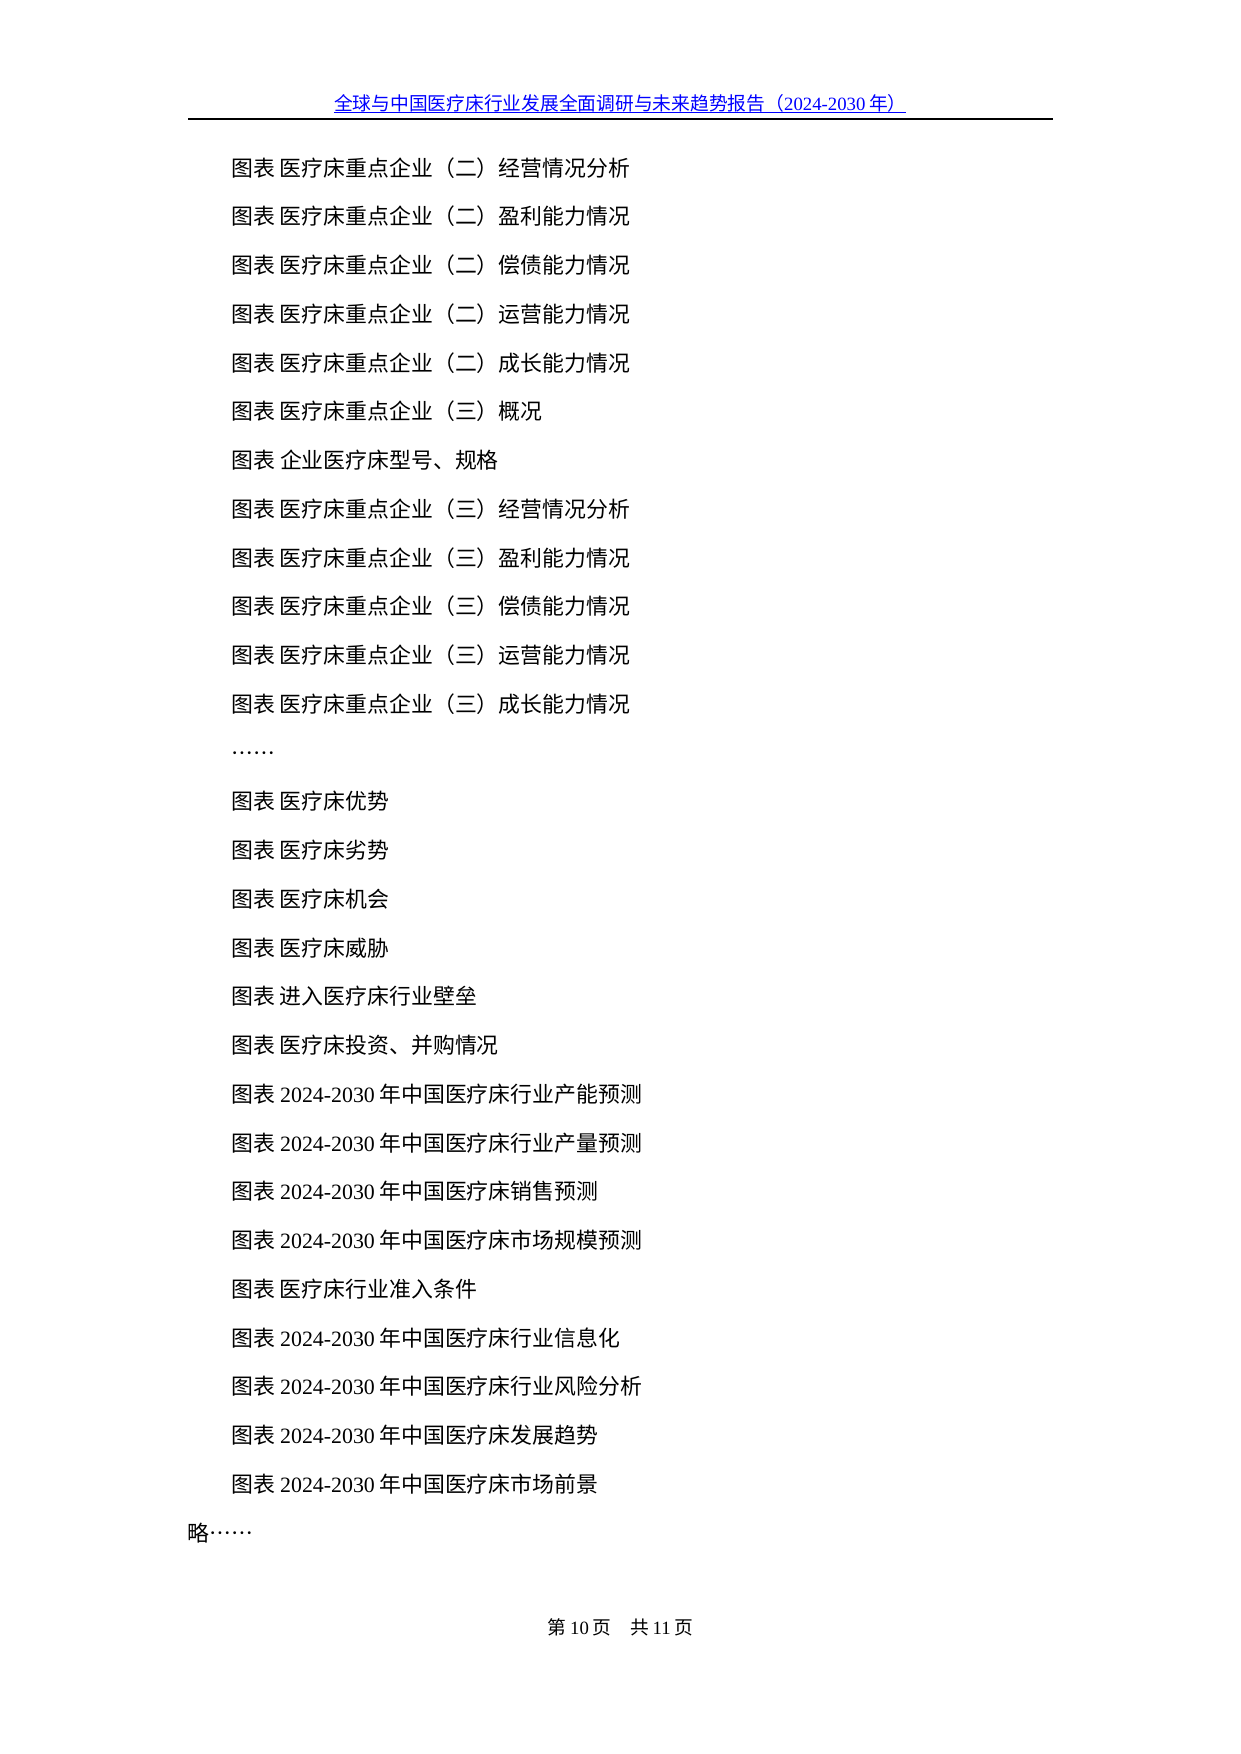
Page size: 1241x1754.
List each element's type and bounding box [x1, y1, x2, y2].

text [187, 150, 1053, 1548]
